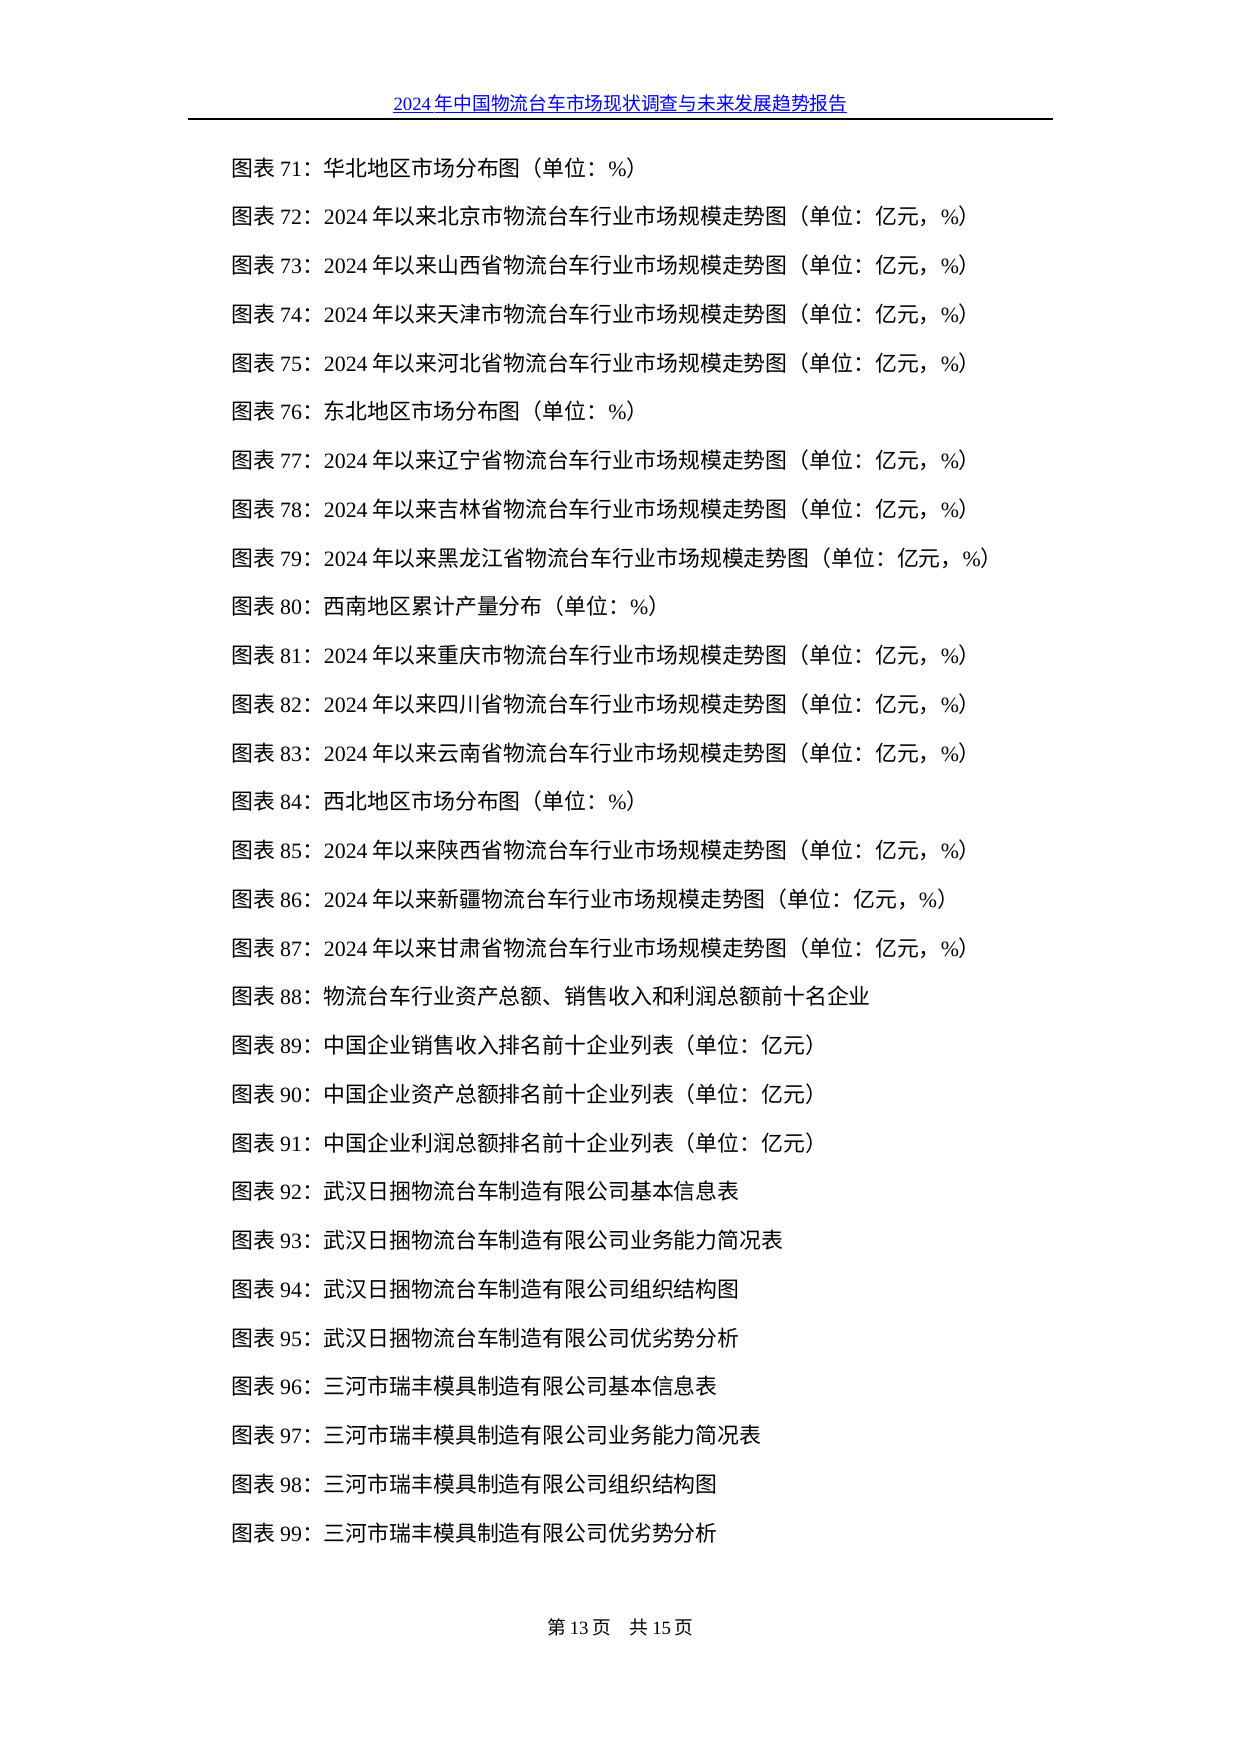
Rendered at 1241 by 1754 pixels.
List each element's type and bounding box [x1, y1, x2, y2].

text [187, 150, 1053, 1548]
